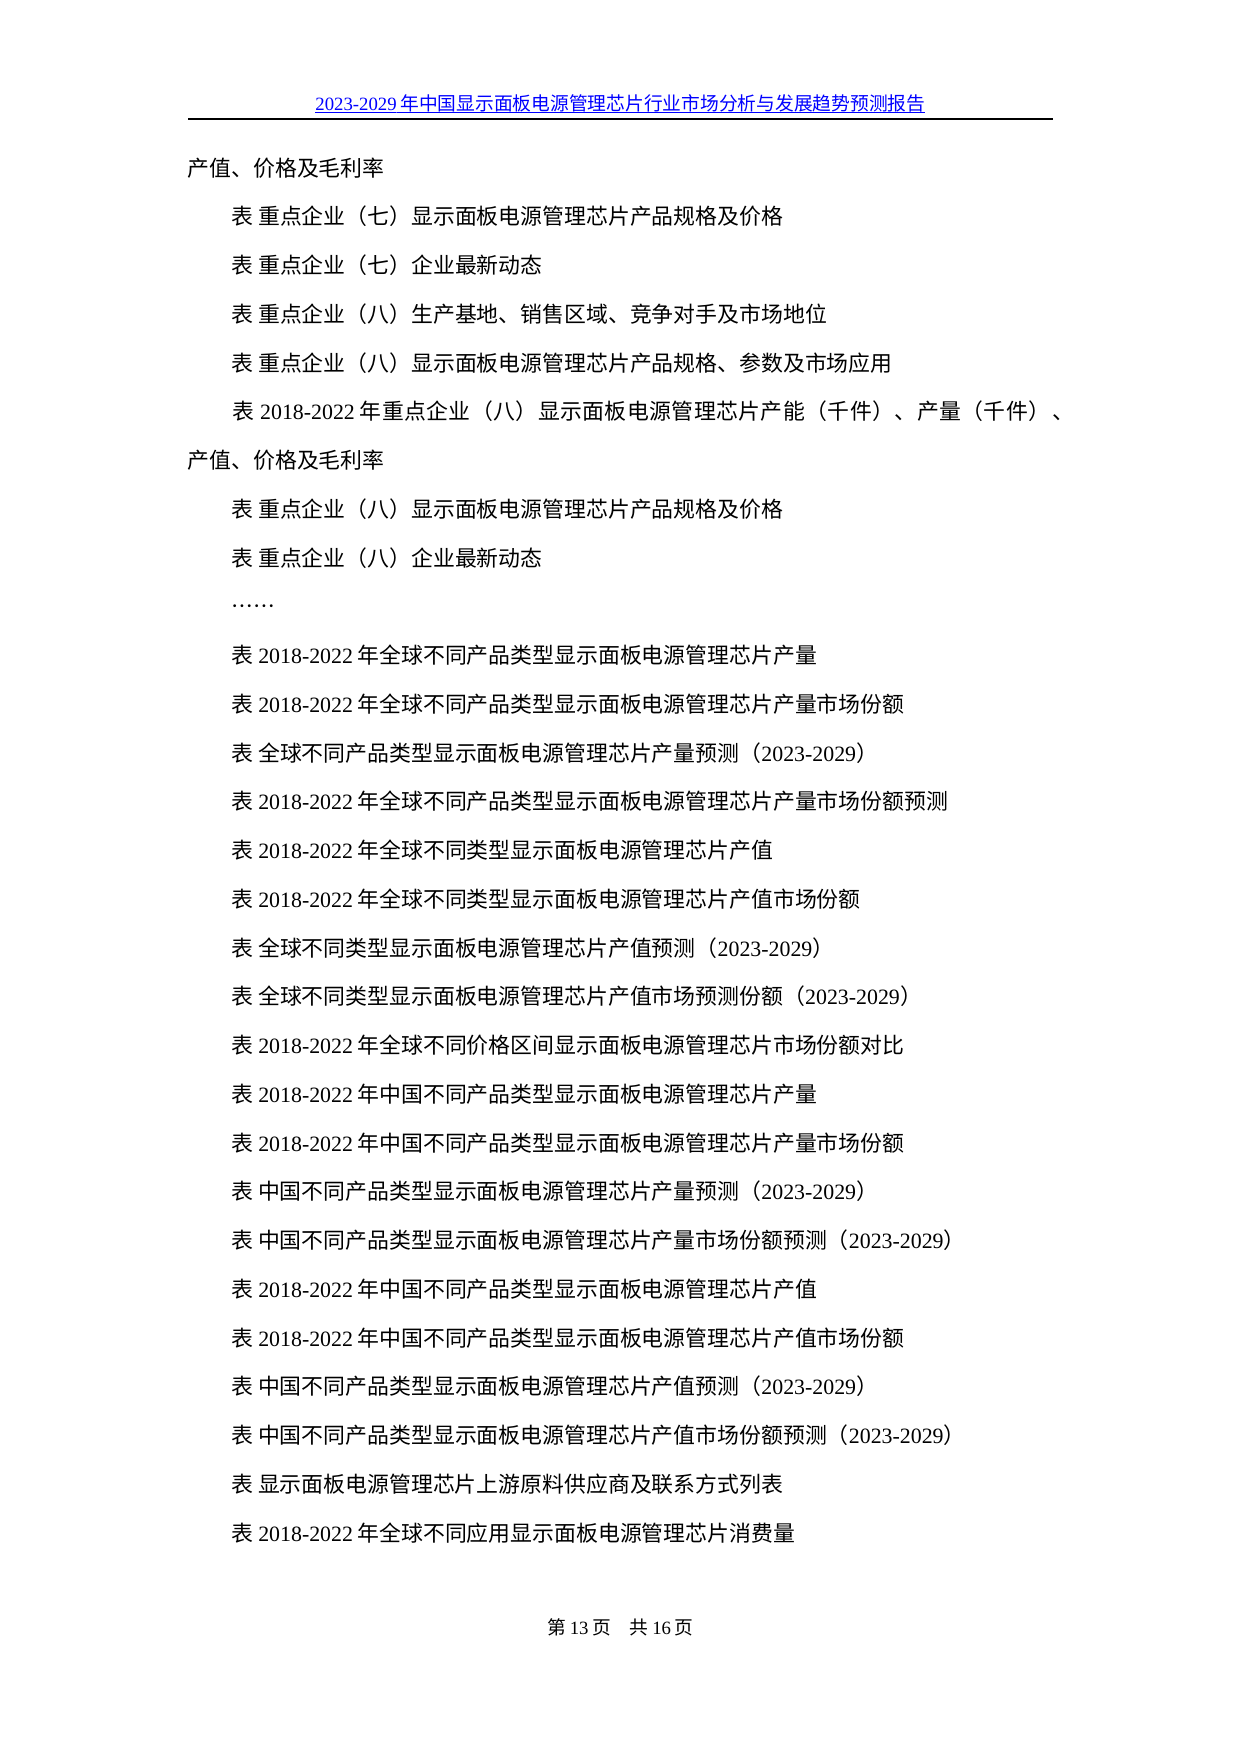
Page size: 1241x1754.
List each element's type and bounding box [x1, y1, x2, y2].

text [187, 150, 1053, 1548]
